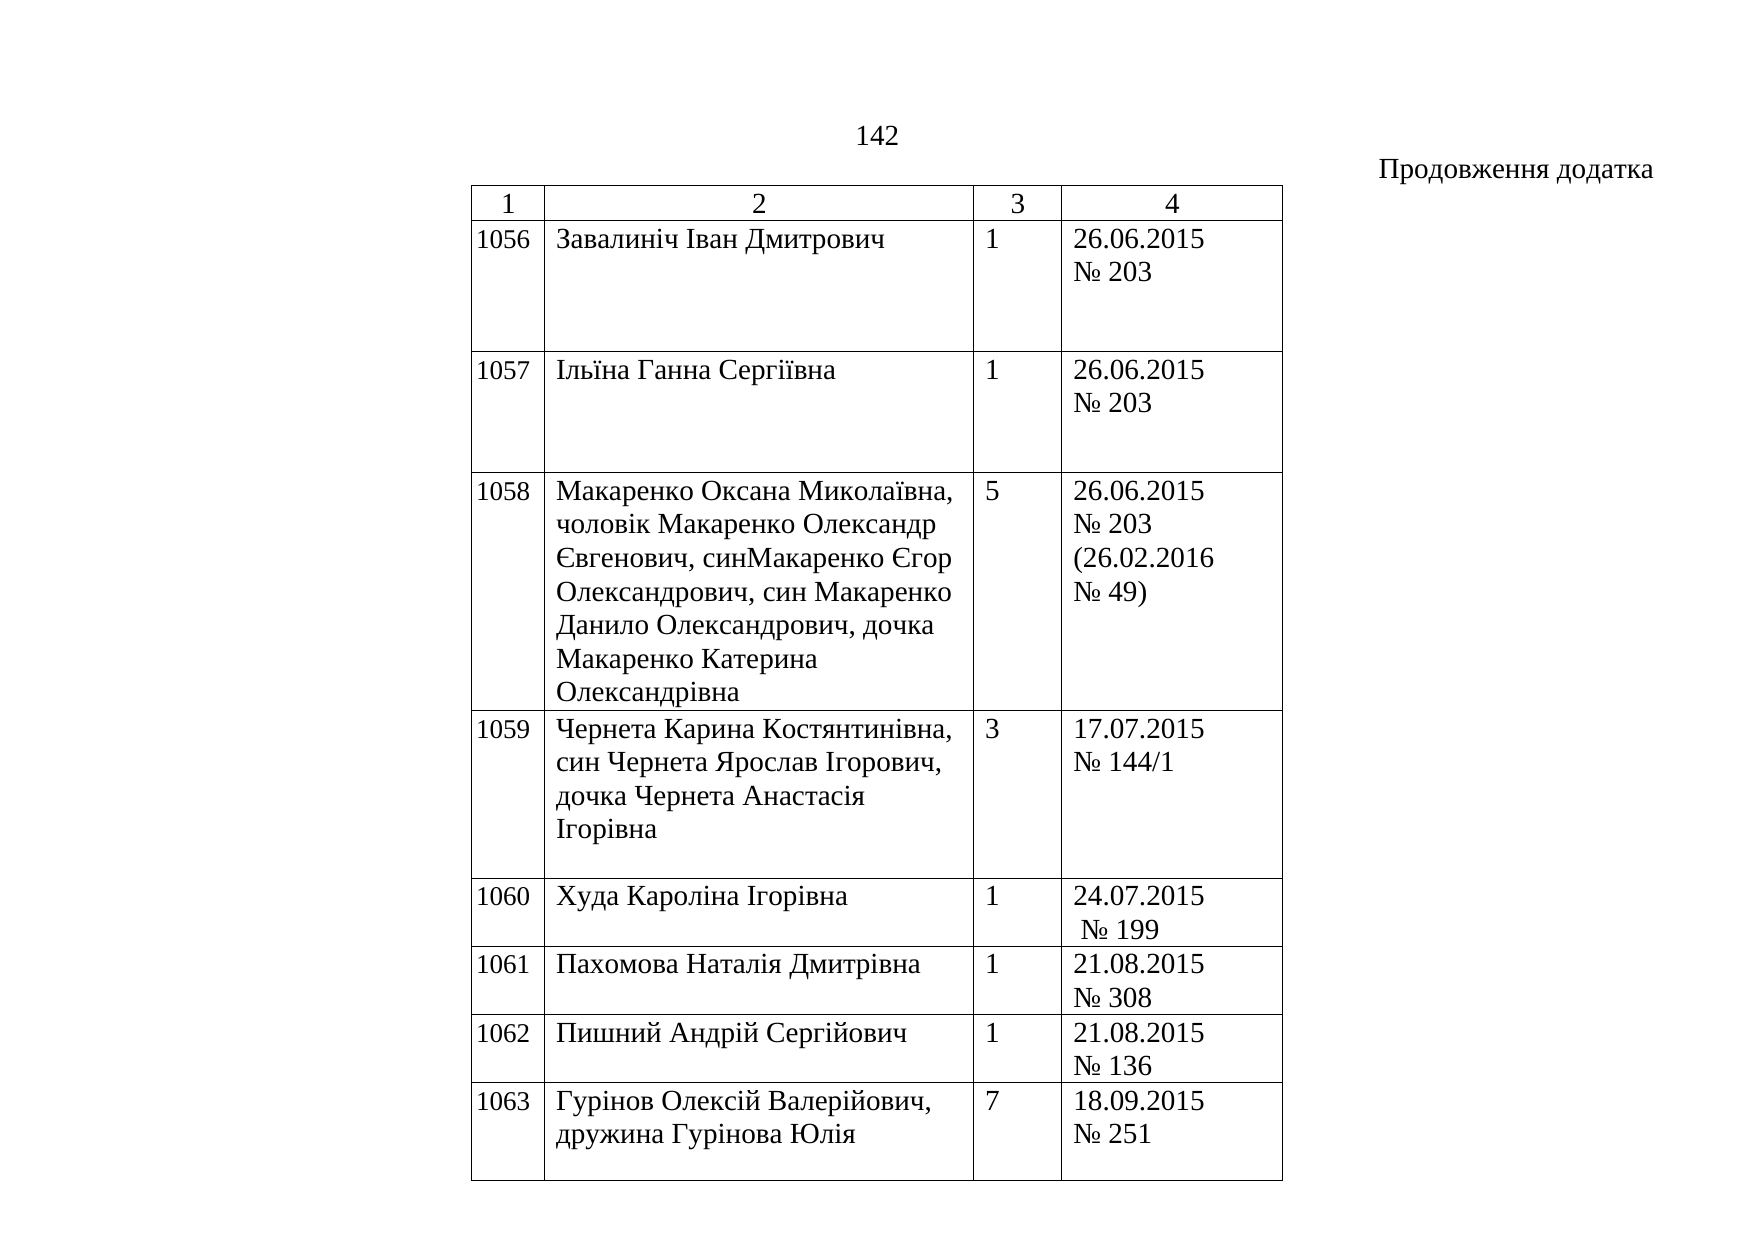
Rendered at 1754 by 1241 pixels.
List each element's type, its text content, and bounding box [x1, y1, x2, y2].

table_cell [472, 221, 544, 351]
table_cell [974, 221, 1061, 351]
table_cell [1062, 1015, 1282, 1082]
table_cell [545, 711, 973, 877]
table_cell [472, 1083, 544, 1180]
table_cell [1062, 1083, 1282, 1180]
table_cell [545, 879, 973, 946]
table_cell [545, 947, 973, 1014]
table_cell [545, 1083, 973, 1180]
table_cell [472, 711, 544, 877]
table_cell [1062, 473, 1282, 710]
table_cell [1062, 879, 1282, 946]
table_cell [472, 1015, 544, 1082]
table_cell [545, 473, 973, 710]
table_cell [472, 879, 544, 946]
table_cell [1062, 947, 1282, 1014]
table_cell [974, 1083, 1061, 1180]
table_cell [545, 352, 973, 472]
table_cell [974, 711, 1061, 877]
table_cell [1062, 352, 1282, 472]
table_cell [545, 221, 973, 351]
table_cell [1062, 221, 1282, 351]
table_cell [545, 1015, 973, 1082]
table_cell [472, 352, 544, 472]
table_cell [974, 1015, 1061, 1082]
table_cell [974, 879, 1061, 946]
table_header 4 [1062, 186, 1282, 220]
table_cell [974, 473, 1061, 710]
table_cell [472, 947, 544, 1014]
table_header 2 [545, 186, 973, 220]
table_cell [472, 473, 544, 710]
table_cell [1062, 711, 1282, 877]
table_header 3 [974, 186, 1061, 220]
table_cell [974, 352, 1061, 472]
table_header 1 [472, 186, 544, 220]
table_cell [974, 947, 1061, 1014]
